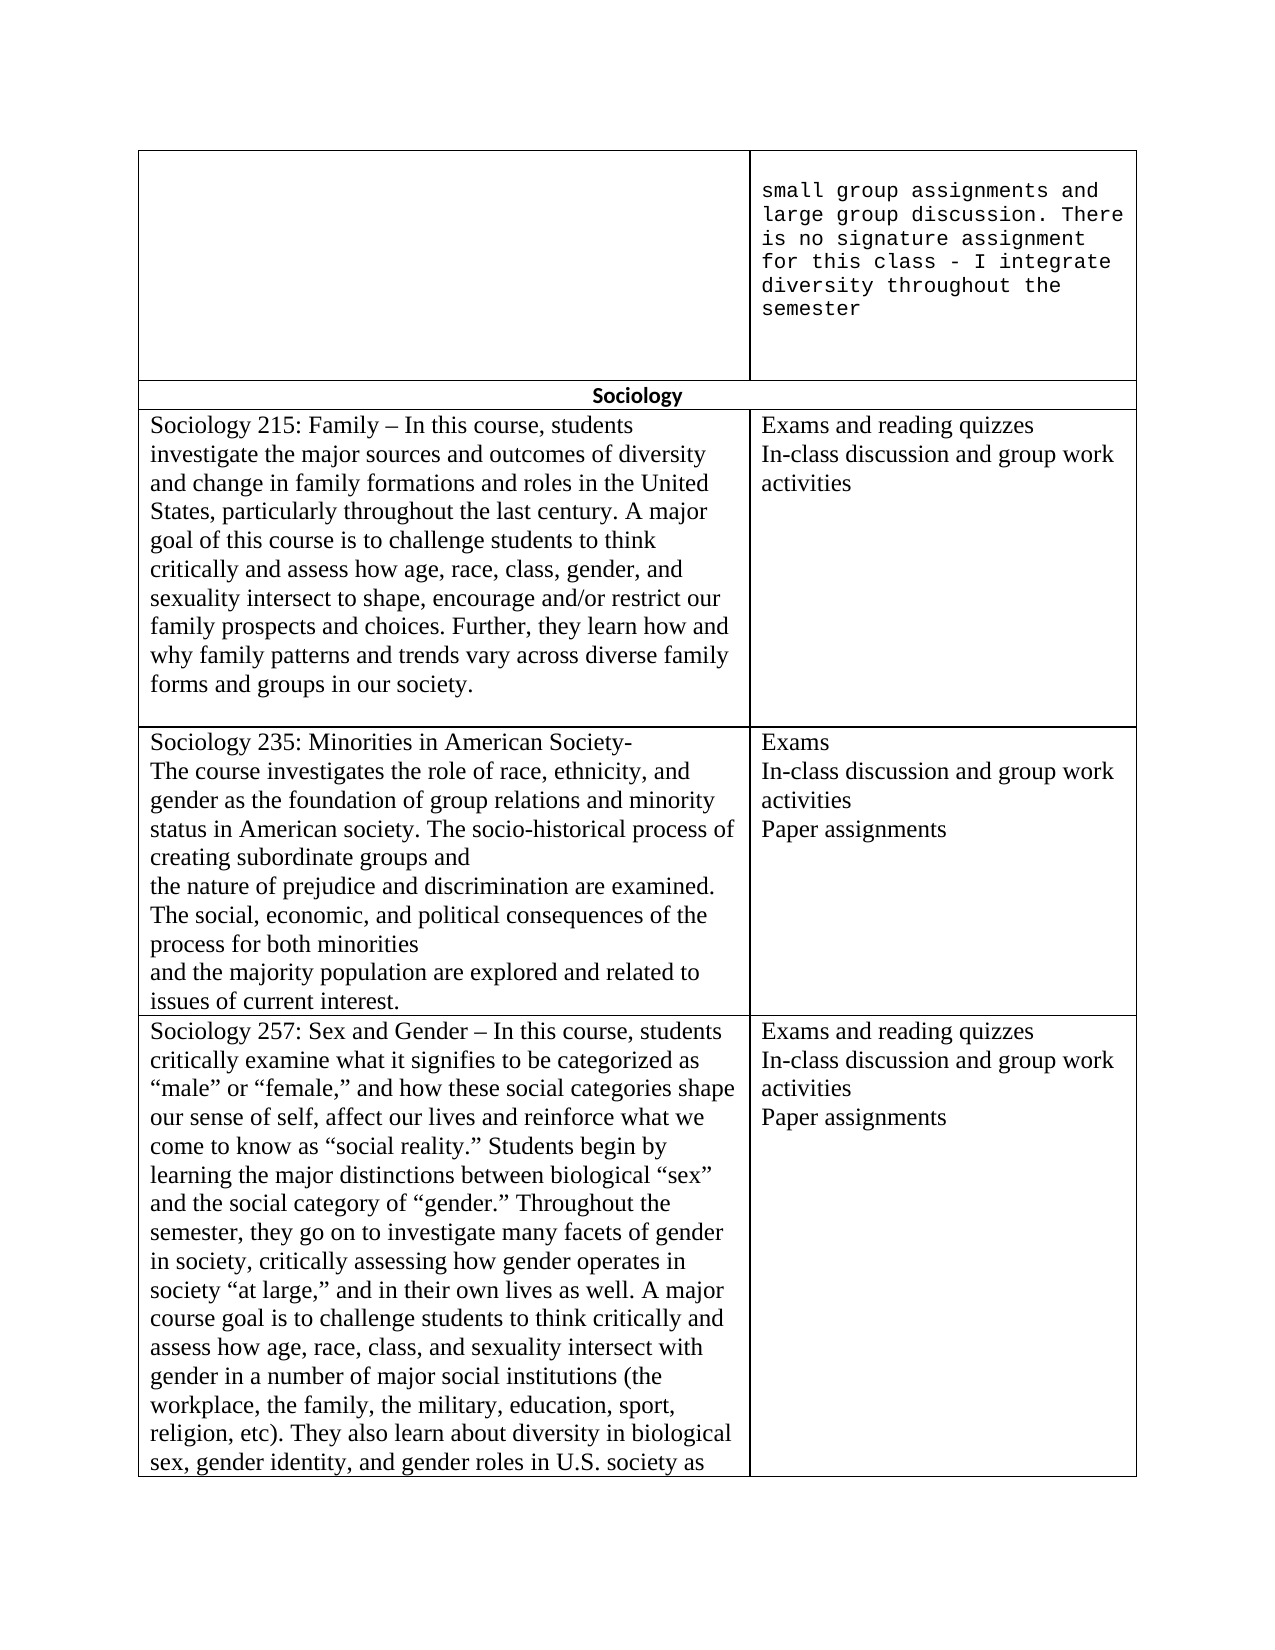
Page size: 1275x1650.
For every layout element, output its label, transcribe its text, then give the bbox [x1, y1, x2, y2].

table_cell Exams In-class discussion and group work activities Paper assignments [751, 728, 1136, 1015]
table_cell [139, 151, 749, 380]
table_cell Exams and reading quizzes In-class discussion and group work activities [751, 410, 1136, 726]
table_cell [751, 151, 1136, 380]
table_cell Sociology [139, 381, 1136, 409]
table_cell Sociology 215: Family – In this course, students investigate the major sources and outcomes of diversity and change in family formations and roles in the United States, particularly throughout the last century. A major goal of this course is to challenge students to think critically and assess how age, race, class, gender, and sexuality intersect to shape, encourage and/or restrict our family prospects and choices. Further, they learn how and why family patterns and trends vary across diverse family forms and groups in our society. [139, 410, 749, 726]
table_cell Sociology 235: Minorities in American Society- The course investigates the role of race, ethnicity, and gender as the foundation of group relations and minority status in American society. The socio-historical process of creating subordinate groups and the nature of prejudice and discrimination are examined. The social, economic, and political consequences of the process for both minorities and the majority population are explored and related to issues of current interest. [139, 728, 749, 1015]
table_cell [751, 1016, 1136, 1476]
